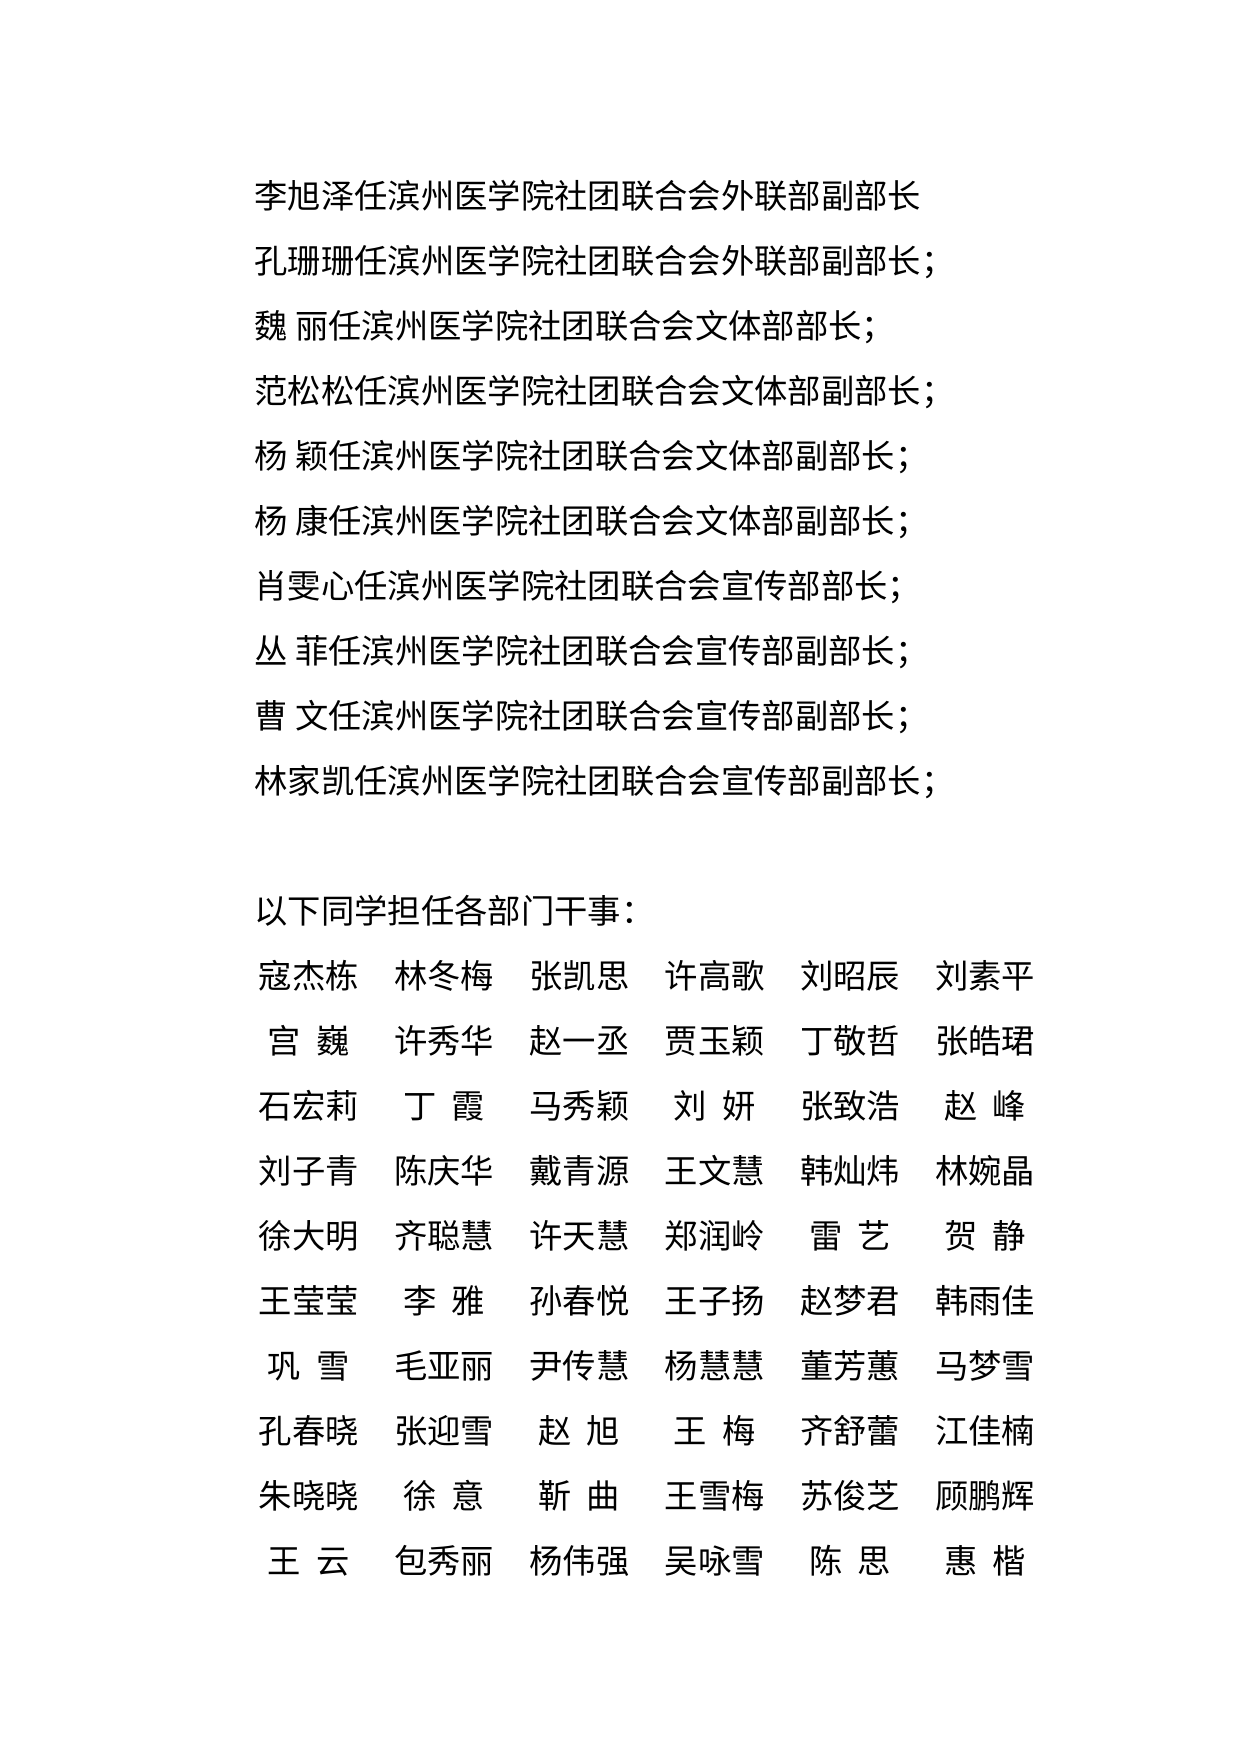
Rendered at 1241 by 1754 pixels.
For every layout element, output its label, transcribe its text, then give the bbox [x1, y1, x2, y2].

table_header 张凯思 [511, 942, 647, 1007]
table_cell 孔春晓 [241, 1397, 376, 1462]
table_cell 石宏莉 [241, 1072, 376, 1137]
table_header 寇杰栋 [241, 942, 376, 1007]
text 杨 康任滨州医学院社团联合会文体部副部长； [187, 487, 1053, 552]
table_cell 贾玉颖 [647, 1007, 782, 1072]
table_cell 赵一丞 [511, 1007, 647, 1072]
table_cell 王莹莹 [241, 1267, 376, 1332]
table_cell 杨慧慧 [647, 1332, 782, 1397]
text 李旭泽任滨州医学院社团联合会外联部副部长 [187, 162, 1053, 227]
table_cell 李 雅 [376, 1267, 511, 1332]
table_cell 赵 峰 [917, 1072, 1053, 1137]
table_header 刘昭辰 [782, 942, 917, 1007]
table_cell 王子扬 [647, 1267, 782, 1332]
table_cell 苏俊芝 [782, 1462, 917, 1527]
table_cell 宫 巍 [241, 1007, 376, 1072]
text 以下同学担任各部门干事： [187, 877, 1053, 942]
table_cell 张皓珺 [917, 1007, 1053, 1072]
table_cell 戴青源 [511, 1137, 647, 1202]
table_cell 靳 曲 [511, 1462, 647, 1527]
table_header 林冬梅 [376, 942, 511, 1007]
table_cell 包秀丽 [376, 1527, 511, 1592]
table_cell 齐聪慧 [376, 1202, 511, 1267]
table_cell 徐大明 [241, 1202, 376, 1267]
table_cell 马秀颖 [511, 1072, 647, 1137]
table_cell 王雪梅 [647, 1462, 782, 1527]
table_header 刘素平 [917, 942, 1053, 1007]
table_cell 张致浩 [782, 1072, 917, 1137]
table_cell 雷 艺 [782, 1202, 917, 1267]
table_cell 朱晓晓 [241, 1462, 376, 1527]
table_cell 徐 意 [376, 1462, 511, 1527]
text 肖雯心任滨州医学院社团联合会宣传部部长； [187, 552, 1053, 617]
text 林家凯任滨州医学院社团联合会宣传部副部长； [187, 747, 1053, 812]
table_cell 丁 霞 [376, 1072, 511, 1137]
table_cell 赵 旭 [511, 1397, 647, 1462]
table_cell 杨伟强 [511, 1527, 647, 1592]
table_cell 刘 妍 [647, 1072, 782, 1137]
table_cell 郑润岭 [647, 1202, 782, 1267]
table_cell 陈庆华 [376, 1137, 511, 1202]
table_cell 丁敬哲 [782, 1007, 917, 1072]
text 曹 文任滨州医学院社团联合会宣传部副部长； [187, 682, 1053, 747]
table_cell 韩雨佳 [917, 1267, 1053, 1332]
table_cell 齐舒蕾 [782, 1397, 917, 1462]
table_cell 王文慧 [647, 1137, 782, 1202]
table_cell 陈 思 [782, 1527, 917, 1592]
table_cell 马梦雪 [917, 1332, 1053, 1397]
table_cell 张迎雪 [376, 1397, 511, 1462]
table_cell 韩灿炜 [782, 1137, 917, 1202]
table_cell 林婉晶 [917, 1137, 1053, 1202]
text 范松松任滨州医学院社团联合会文体部副部长； [187, 357, 1053, 422]
table_cell 顾鹏辉 [917, 1462, 1053, 1527]
table_cell 许天慧 [511, 1202, 647, 1267]
table_cell 董芳蕙 [782, 1332, 917, 1397]
table_cell 巩 雪 [241, 1332, 376, 1397]
table_cell 吴咏雪 [647, 1527, 782, 1592]
text 魏 丽任滨州医学院社团联合会文体部部长； [187, 292, 1053, 357]
table_cell 贺 静 [917, 1202, 1053, 1267]
table_header 许高歌 [647, 942, 782, 1007]
table_cell 惠 楷 [917, 1527, 1053, 1592]
table_cell 孙春悦 [511, 1267, 647, 1332]
text 杨 颖任滨州医学院社团联合会文体部副部长； [187, 422, 1053, 487]
table_cell 刘子青 [241, 1137, 376, 1202]
table_cell 王 梅 [647, 1397, 782, 1462]
table_cell 赵梦君 [782, 1267, 917, 1332]
table_cell 尹传慧 [511, 1332, 647, 1397]
table_cell 王 云 [241, 1527, 376, 1592]
table_cell 江佳楠 [917, 1397, 1053, 1462]
text 丛 菲任滨州医学院社团联合会宣传部副部长； [187, 617, 1053, 682]
text 孔珊珊任滨州医学院社团联合会外联部副部长； [187, 227, 1053, 292]
table_cell 毛亚丽 [376, 1332, 511, 1397]
table_cell 许秀华 [376, 1007, 511, 1072]
